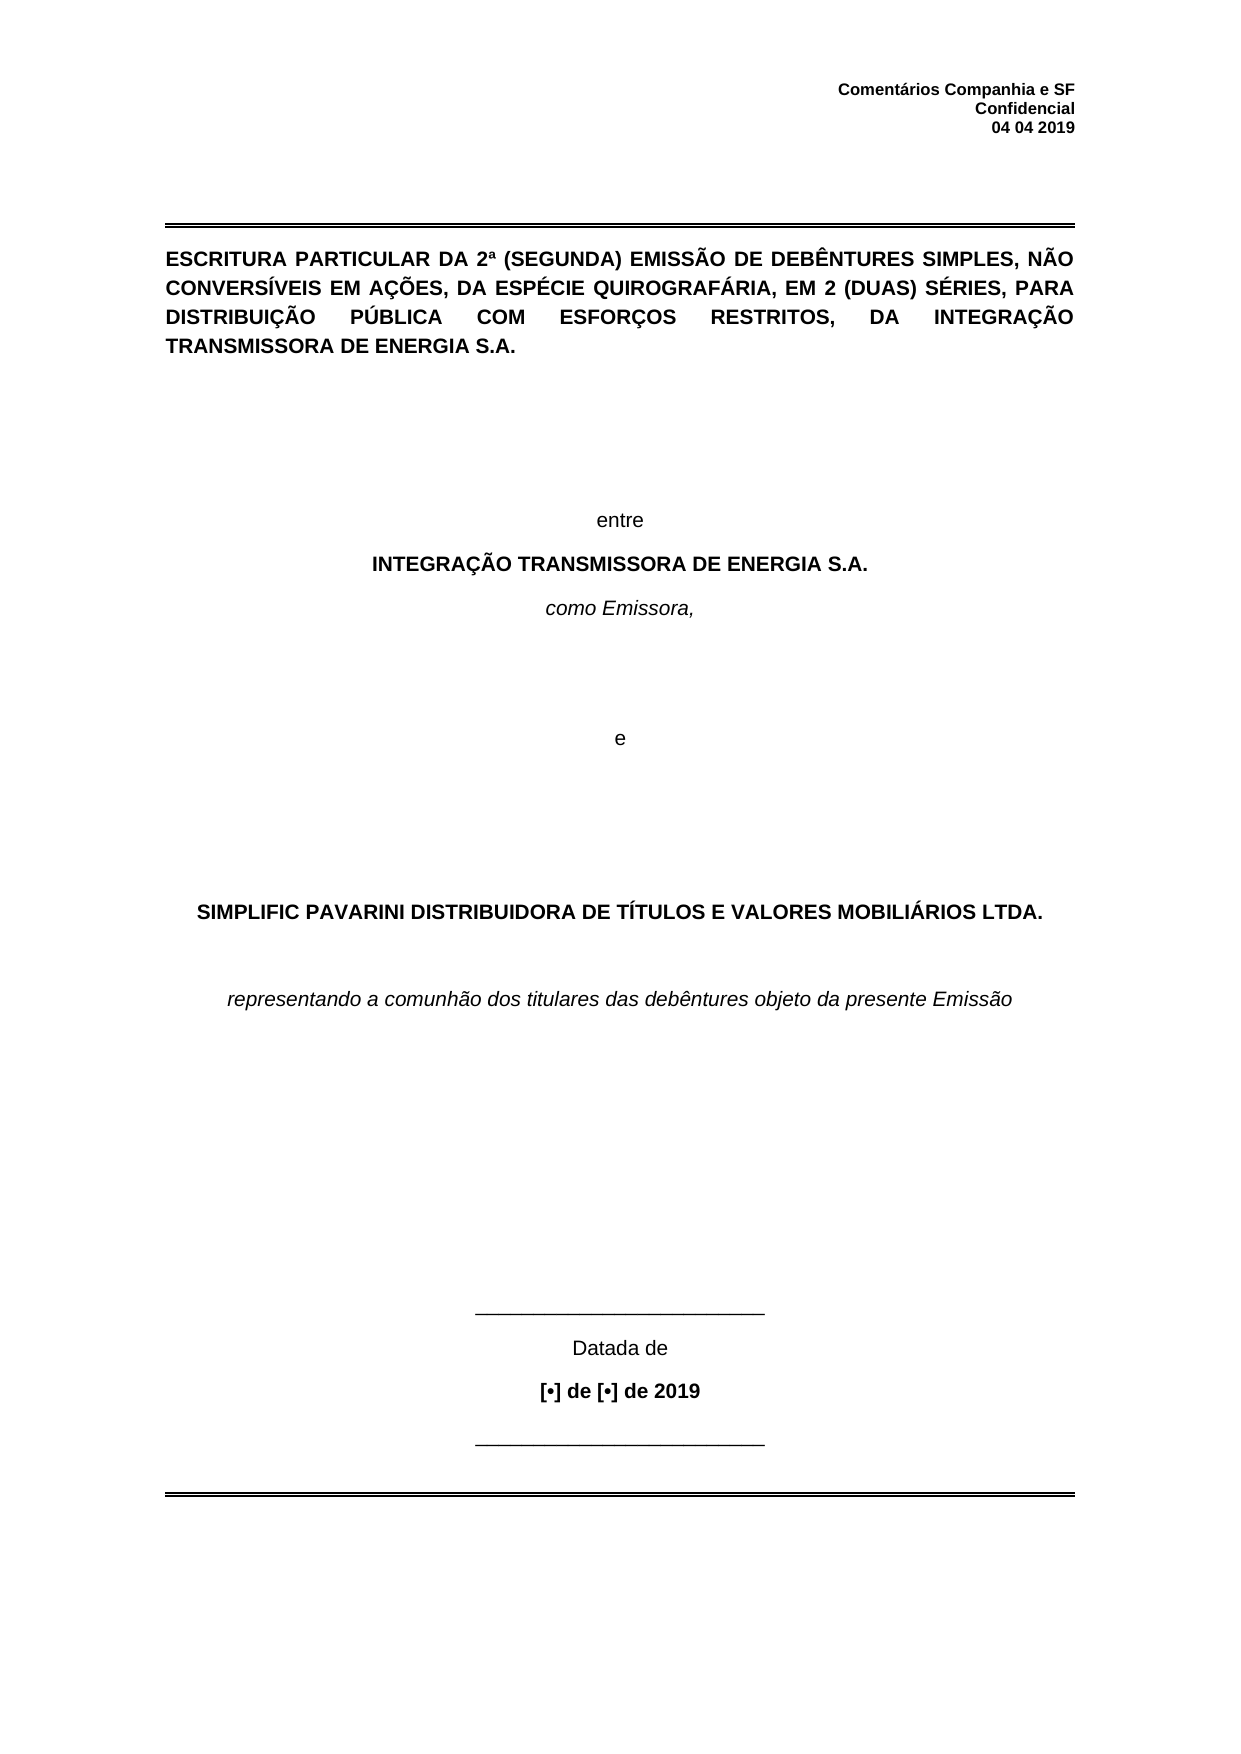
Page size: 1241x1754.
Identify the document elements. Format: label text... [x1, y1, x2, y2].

text representando a comunhão dos titulares das debêntures objeto da presente Emissão [165, 987, 1075, 1011]
text _________________________ [165, 1292, 1075, 1316]
text [•] de [•] de 2019 [165, 1379, 1075, 1403]
text e [165, 726, 1075, 750]
text como Emissora, [165, 595, 1075, 619]
text entre [165, 508, 1075, 532]
text INTEGRAÇÃO TRANSMISSORA DE ENERGIA S.A. [165, 552, 1075, 576]
text ESCRITURA PARTICULAR DA 2ª (SEGUNDA) EMISSÃO DE DEBÊNTURES SIMPLES, NÃO CONVERSÍVEIS EM AÇÕES, DA ESPÉCIE QUIROGRAFÁRIA, EM 2 (DUAS) SÉRIES, PARA DISTRIBUIÇÃO PÚBLICA COM ESFORÇOS RESTRITOS, DA INTEGRAÇÃO TRANSMISSORA DE ENERGIA S.A. [165, 247, 1075, 358]
text SIMPLIFIC PAVARINI DISTRIBUIDORA DE TÍTULOS E VALORES MOBILIÁRIOS LTDA. [165, 900, 1075, 924]
text Datada de [165, 1336, 1075, 1359]
text _________________________ [165, 1423, 1075, 1447]
